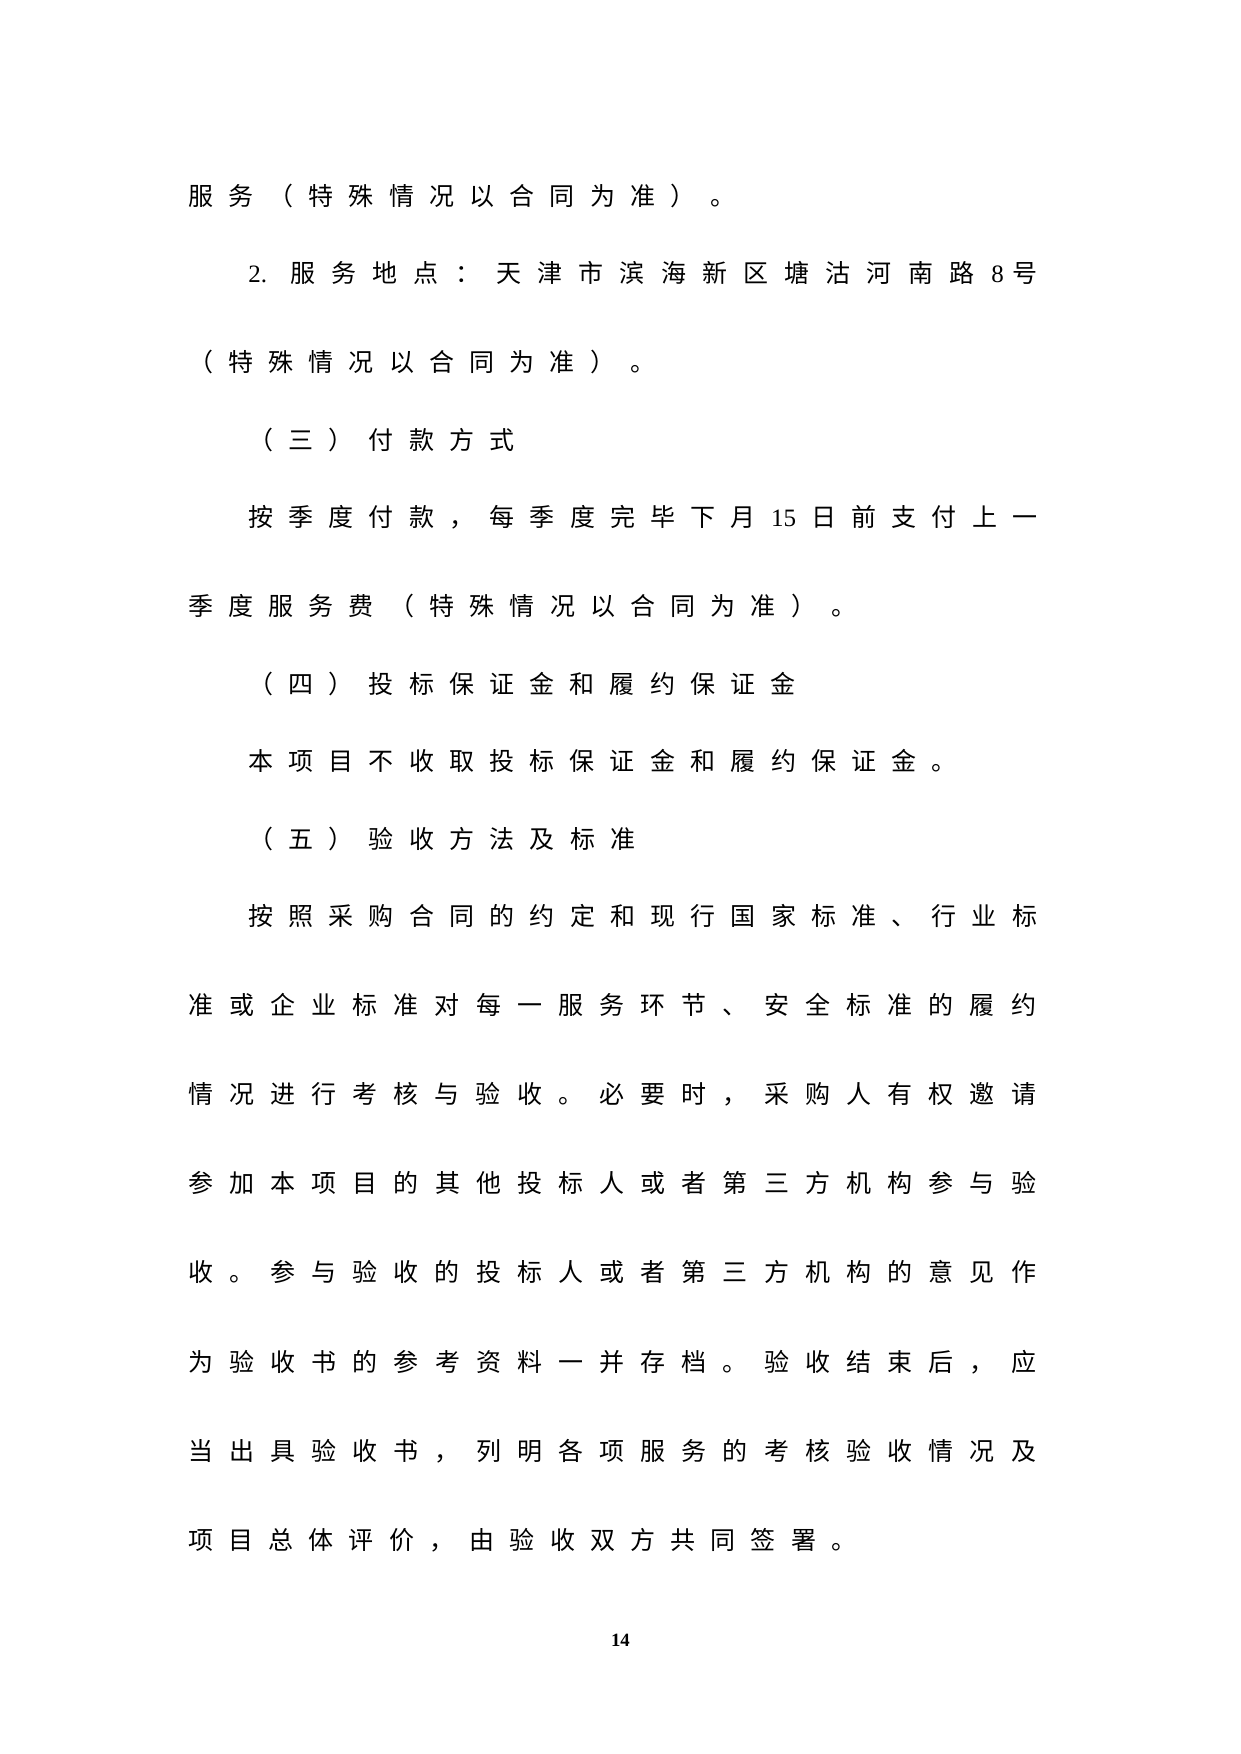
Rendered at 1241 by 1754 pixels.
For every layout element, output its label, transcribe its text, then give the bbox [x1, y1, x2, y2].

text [188, 164, 1052, 224]
text 2. 服务地点：天津市滨海新区塘沽河南路8号（特殊情况以合同为准）。 [188, 242, 1052, 390]
text 按季度付款，每季度完毕下月15日前支付上一季度服务费（特殊情况以合同为准）。 [188, 486, 1052, 634]
text 本项目不收取投标保证金和履约保证金。 [188, 730, 1052, 789]
text 按照采购合同的约定和现行国家标准、行业标准或企业标准对每一服务环节、安全标准的履约情况进行考核与验收。必要时，采购人有权邀请参加本项目的其他投标人或者第三方机构参与验收。参与验收的投标人或者第三方机构的意见作为验收书的参考资料一并存档。验收结束后，应当出具验收书，列明各项服务的考核验收情况及项目总体评价，由验收双方共同签署。 [188, 885, 1052, 1568]
text （五）验收方法及标准 [188, 808, 1052, 867]
text （三）付款方式 [188, 408, 1052, 468]
text （四）投标保证金和履约保证金 [188, 653, 1052, 712]
